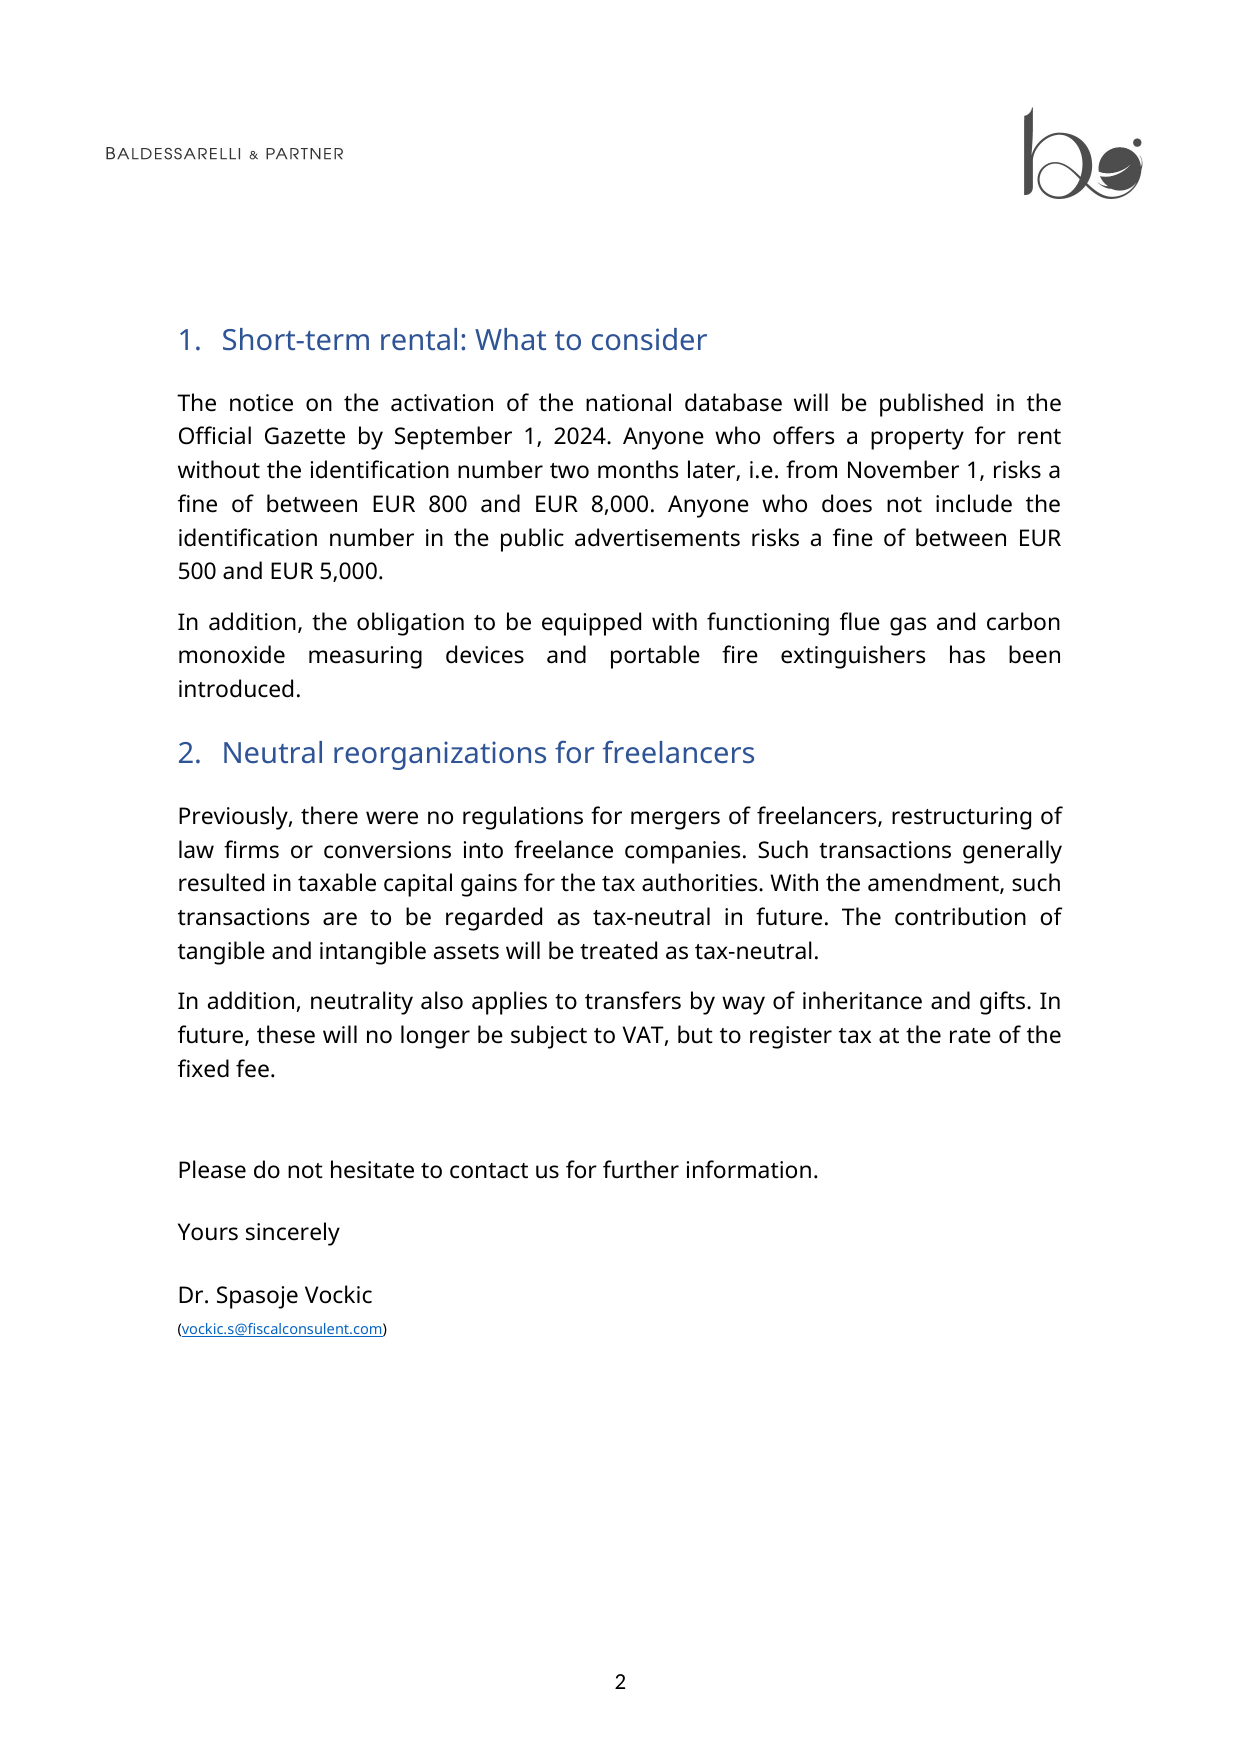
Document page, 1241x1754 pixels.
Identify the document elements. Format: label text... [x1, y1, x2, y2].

text The notice on the activation of the national database will be published in the Official Gazette by September 1, 2024. Anyone who offers a property for rent without the identification number two months later, i.e. from November 1, risks a fine of between EUR 800 and EUR 8,000. Anyone who does not include the identification number in the public advertisements risks a fine of between EUR 500 and EUR 5,000. [177, 387, 1063, 587]
subtitle Short-term rental: What to consider [177, 319, 1063, 358]
text In addition, the obligation to be equipped with functioning flue gas and carbon monoxide measuring devices and portable fire extinguishers has been introduced. [177, 606, 1063, 704]
text Dr. Spasoje Vockic [177, 1278, 1063, 1310]
picture [0, 59, 1230, 199]
text Yours sincerely [177, 1216, 1063, 1247]
text In addition, neutrality also applies to transfers by way of inheritance and gifts. In future, these will no longer be subject to VAT, but to register tax at the rate of the fixed fee. [177, 985, 1063, 1084]
subtitle Neutral reorganizations for freelancers [177, 732, 1063, 772]
text (vockic.s@fiscalconsulent.com) [177, 1310, 1063, 1339]
text Previously, there were no regulations for mergers of freelancers, restructuring of law firms or conversions into freelance companies. Such transactions generally resulted in taxable capital gains for the tax authorities. With the amendment, such transactions are to be regarded as tax-neutral in future. The contribution of tangible and intangible assets will be treated as tax-neutral. [177, 800, 1063, 966]
text Please do not hesitate to contact us for further information. [177, 1153, 1063, 1185]
